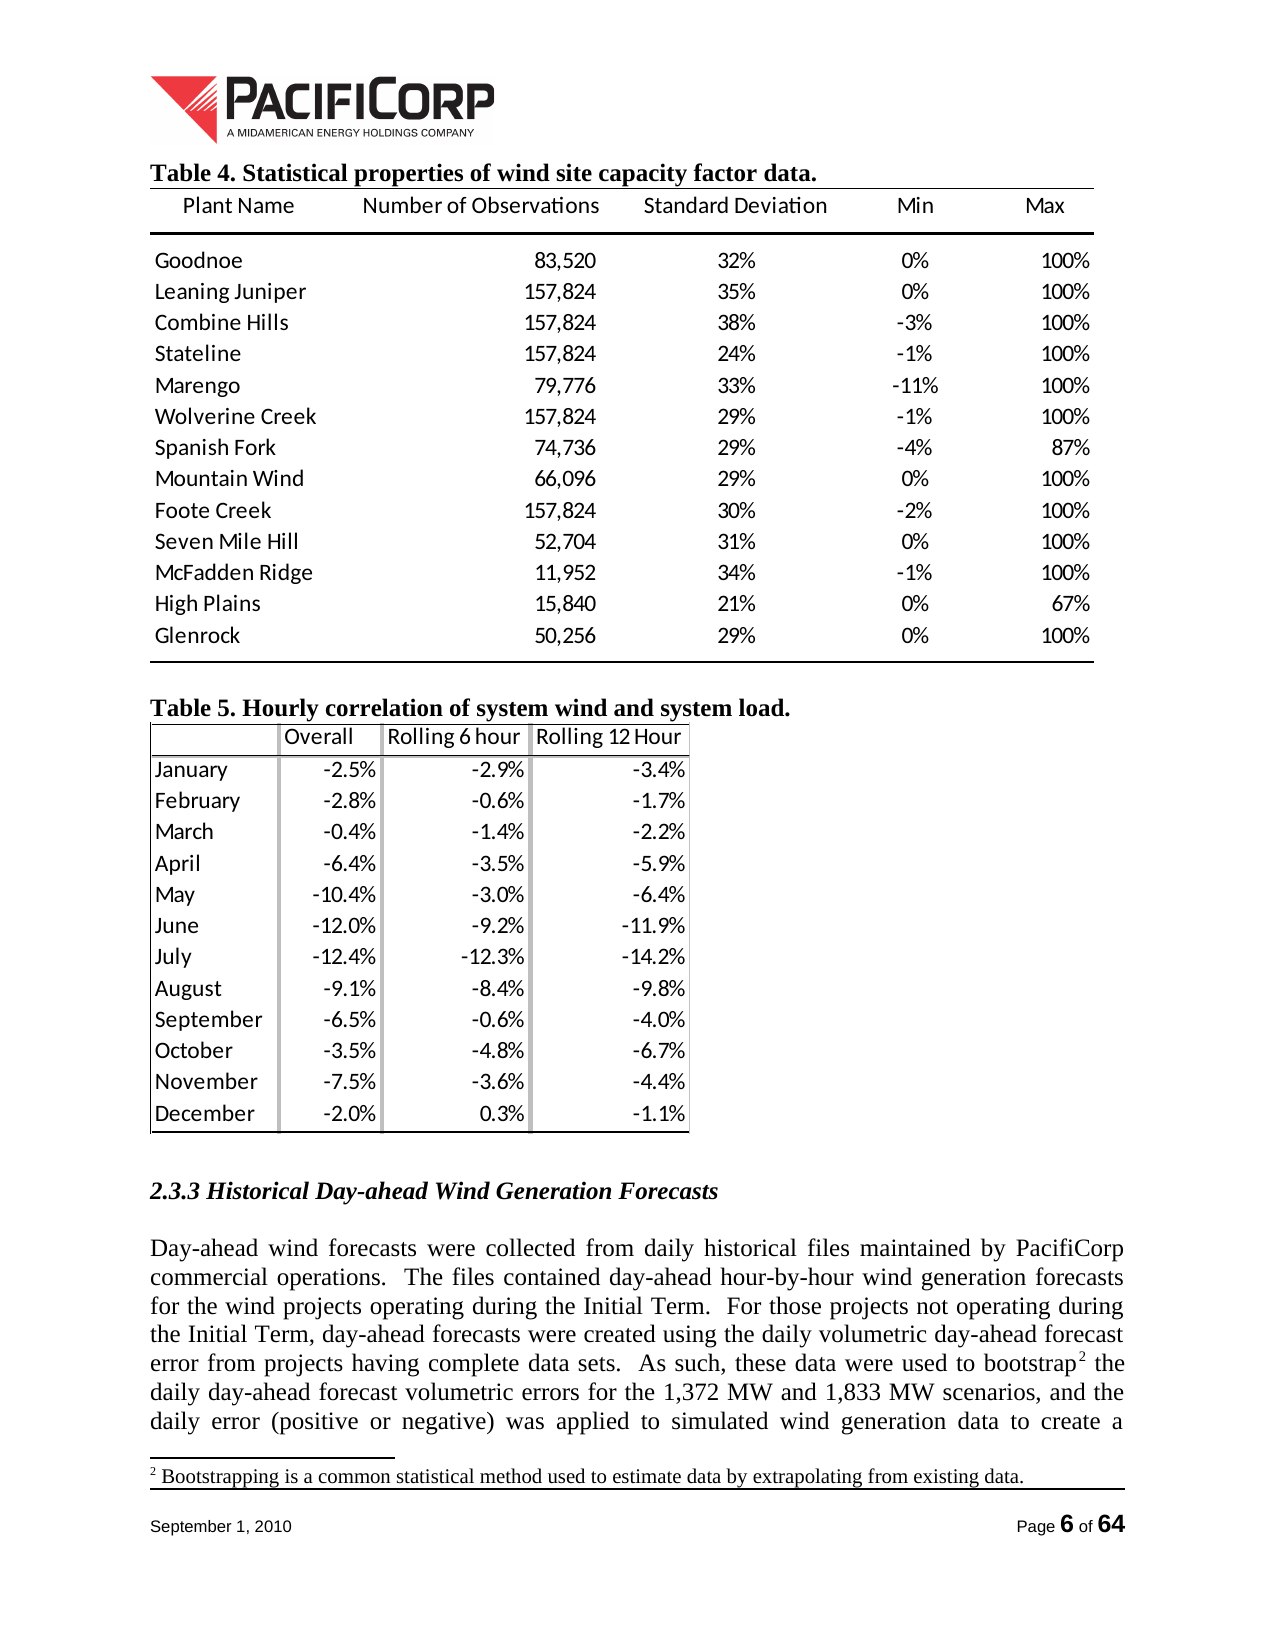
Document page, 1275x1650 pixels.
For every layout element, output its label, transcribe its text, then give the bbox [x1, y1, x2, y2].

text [150, 1233, 1125, 1434]
subtitle Table 5. Hourly correlation of system wind and system load. [150, 693, 1050, 722]
text 2.3.3 Historical Day-ahead Wind Generation Forecasts [150, 1176, 1125, 1204]
text Table 4. Statistical properties of wind site capacity factor data. [150, 158, 1125, 664]
